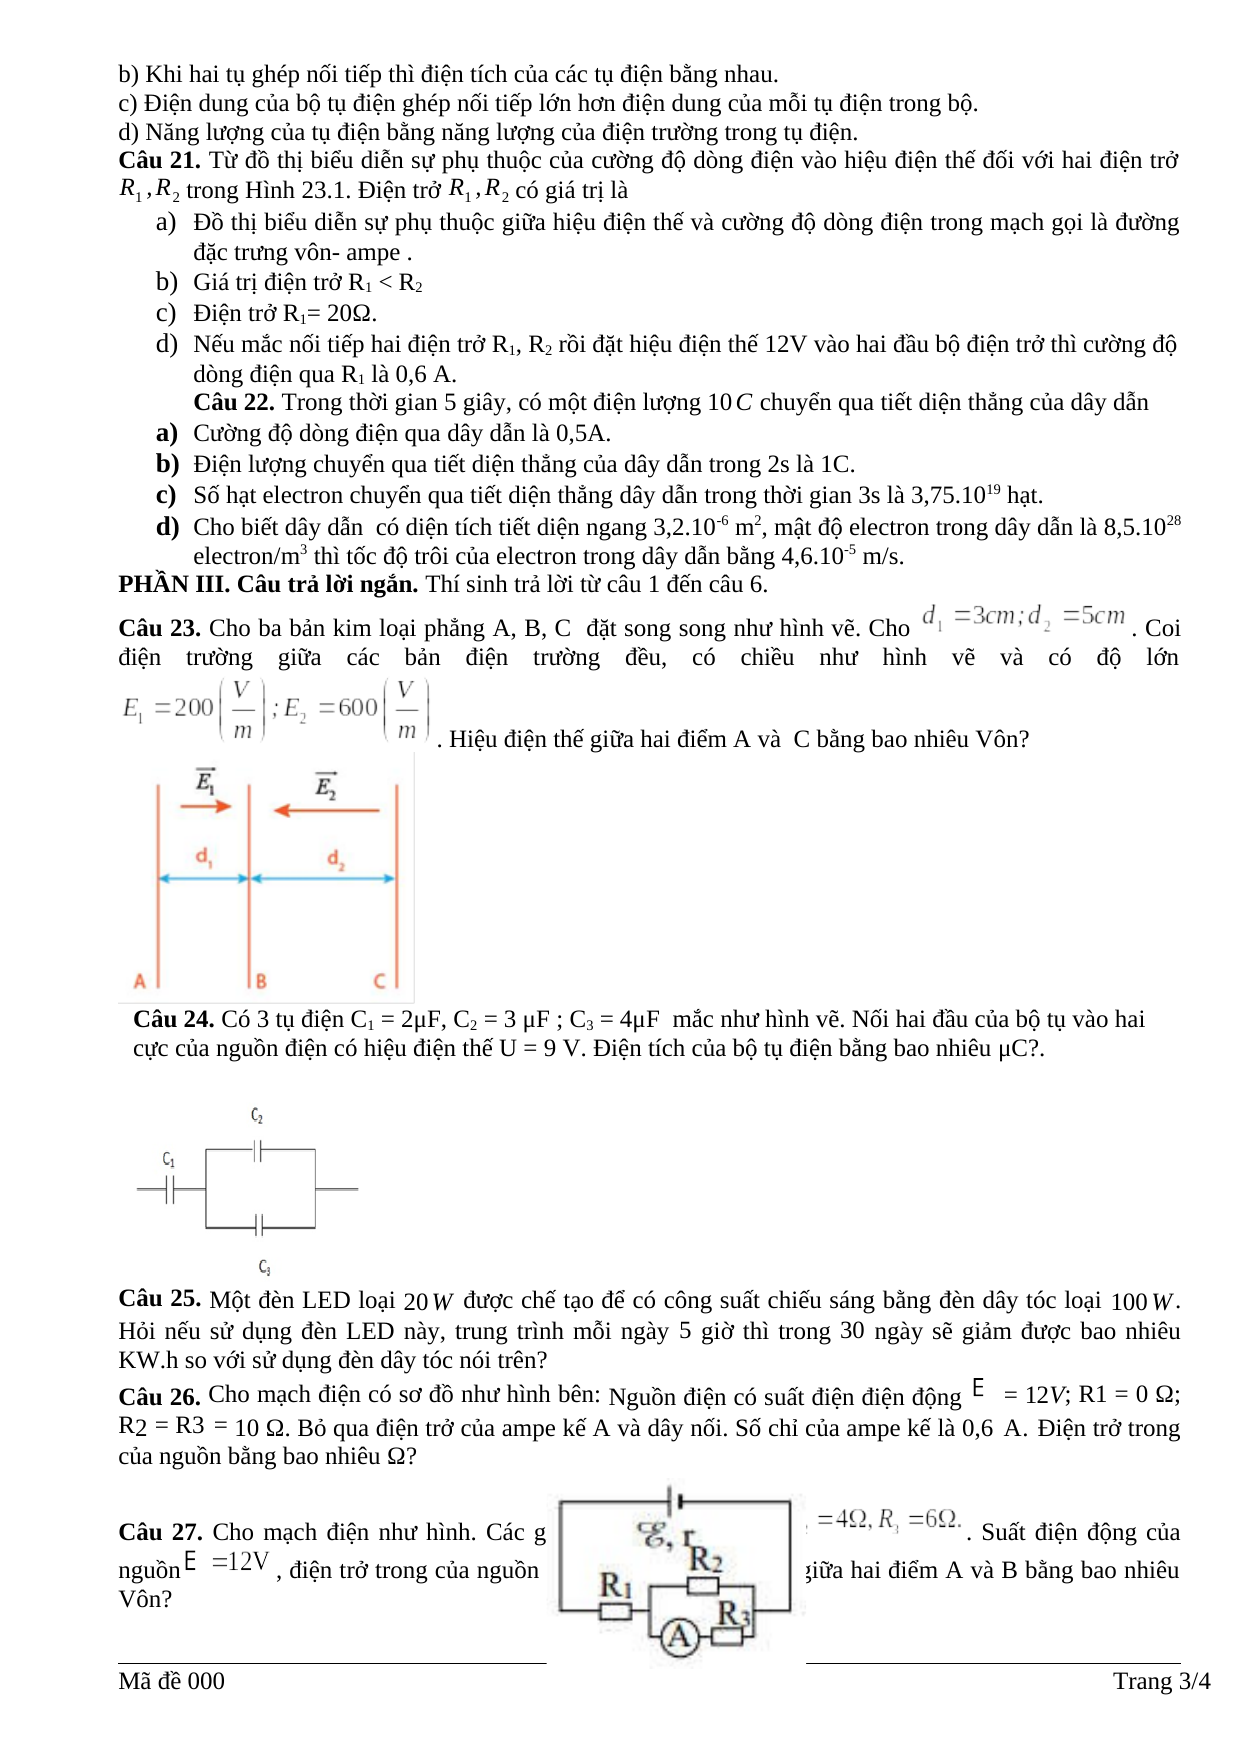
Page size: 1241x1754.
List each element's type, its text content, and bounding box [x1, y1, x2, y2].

list Cường độ dòng điện qua dây dẫn là 0,5A. [156, 416, 1181, 447]
text Câu 23. Cho ba bản kim loại phẳng A, B, C đặt song song như hình vẽ. Cho . Coi điện trường giữa các bản điện trường đều, có chiều như hình vẽ và có độ lớn . Hiệu điện thế giữa hai điểm A và C bằng bao nhiêu Vôn? [118, 670, 1181, 753]
list Điện trở R1= 20Ω. [156, 296, 1181, 328]
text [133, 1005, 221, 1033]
text Câu 27. Cho mạch điện như hình. Các giá trị điện trở . Suất điện động của nguồn, điện trở trong của nguồn . Hiệu điện thế giữa hai điểm A và B bằng bao nhiêu Vôn? [118, 1501, 546, 1613]
picture [546, 1478, 807, 1669]
text Câu 27. Cho mạch điện như hình. Các giá trị điện trở . Suất điện động của nguồn, điện trở trong của nguồn . Hiệu điện thế giữa hai điểm A và B bằng bao nhiêu Vôn? [807, 1501, 1181, 1613]
list Số hạt electron chuyển qua tiết diện thẳng dây dẫn trong thời gian 3s là 3,75.1019 hạt. [156, 478, 1181, 510]
text Câu 21. Từ đồ thị biểu diễn sự phụ thuộc của cường độ dòng điện vào hiệu điện thế đối với hai điện trở trong Hình 23.1. Điện trở có giá trị là [118, 145, 1181, 205]
list Điện lượng chuyển qua tiết diện thẳng của dây dẫn trong 2s là 1C. [156, 447, 1181, 478]
text c) Điện dung của bộ tụ điện ghép nối tiếp lớn hơn điện dung của mỗi tụ điện trong bộ. [118, 88, 1181, 117]
text PHẦN III. Câu trả lời ngắn. Thí sinh trả lời từ câu 1 đến câu 6. [118, 569, 1181, 598]
list Câu 26. Cho mạch điện có sơ đồ như hình bên: Nguồn điện có suất điện điện động = 12V; R1 = 0 Ω; R2 = R3 = 10 Ω. Bỏ qua điện trở của ampe kế A và dây nối. Số chỉ của ampe kế là 0,6 A. Điện trở trong của nguồn bằng bao nhiêu Ω? [118, 1374, 1181, 1470]
list Đồ thị biểu diễn sự phụ thuộc giữa hiệu điện thế và cường độ dòng điện trong mạch gọi là đường đặc trưng vôn- ampe . [156, 205, 1181, 265]
text Câu 23. Cho ba bản kim loại phẳng A, B, C đặt song song như hình vẽ. Cho . Coi điện trường giữa các bản điện trường đều, có chiều như hình vẽ và có độ lớn . Hiệu điện thế giữa hai điểm A và C bằng bao nhiêu Vôn? [118, 598, 1181, 642]
list Câu 22. Trong thời gian 5 giây, có một điện lượng chuyển qua tiết diện thẳng của dây dẫn [193, 387, 1181, 416]
list Cho biết dây dẫn có diện tích tiết diện ngang 3,2.10-6 m2, mật độ electron trong dây dẫn là 8,5.1028 electron/m3 thì tốc độ trôi của electron trong dây dẫn bằng 4,6.10-5 m/s. [156, 510, 1181, 569]
picture [118, 1092, 375, 1284]
text b) Khi hai tụ ghép nối tiếp thì điện tích của các tụ điện bằng nhau. [118, 59, 1181, 88]
text d) Năng lượng của tụ điện bằng năng lượng của điện trường trong tụ điện. [118, 117, 1181, 145]
list Giá trị điện trở R1 < R2 [156, 265, 1181, 296]
picture [118, 752, 415, 1005]
text Câu 25. Một đèn LED loại được chế tạo để có công suất chiếu sáng bằng đèn dây tóc loại . Hỏi nếu sử dụng đèn LED này, trung trình mỗi ngày giờ thì trong ngày sẽ giảm được bao nhiêu KW.h so với sử dụng đèn dây tóc nói trên? [118, 1283, 1181, 1374]
list Nếu mắc nối tiếp hai điện trở R1, R2 rồi đặt hiệu điện thế 12V vào hai đầu bộ điện trở thì cường độ dòng điện qua R1 là 0,6 A. [156, 328, 1181, 387]
